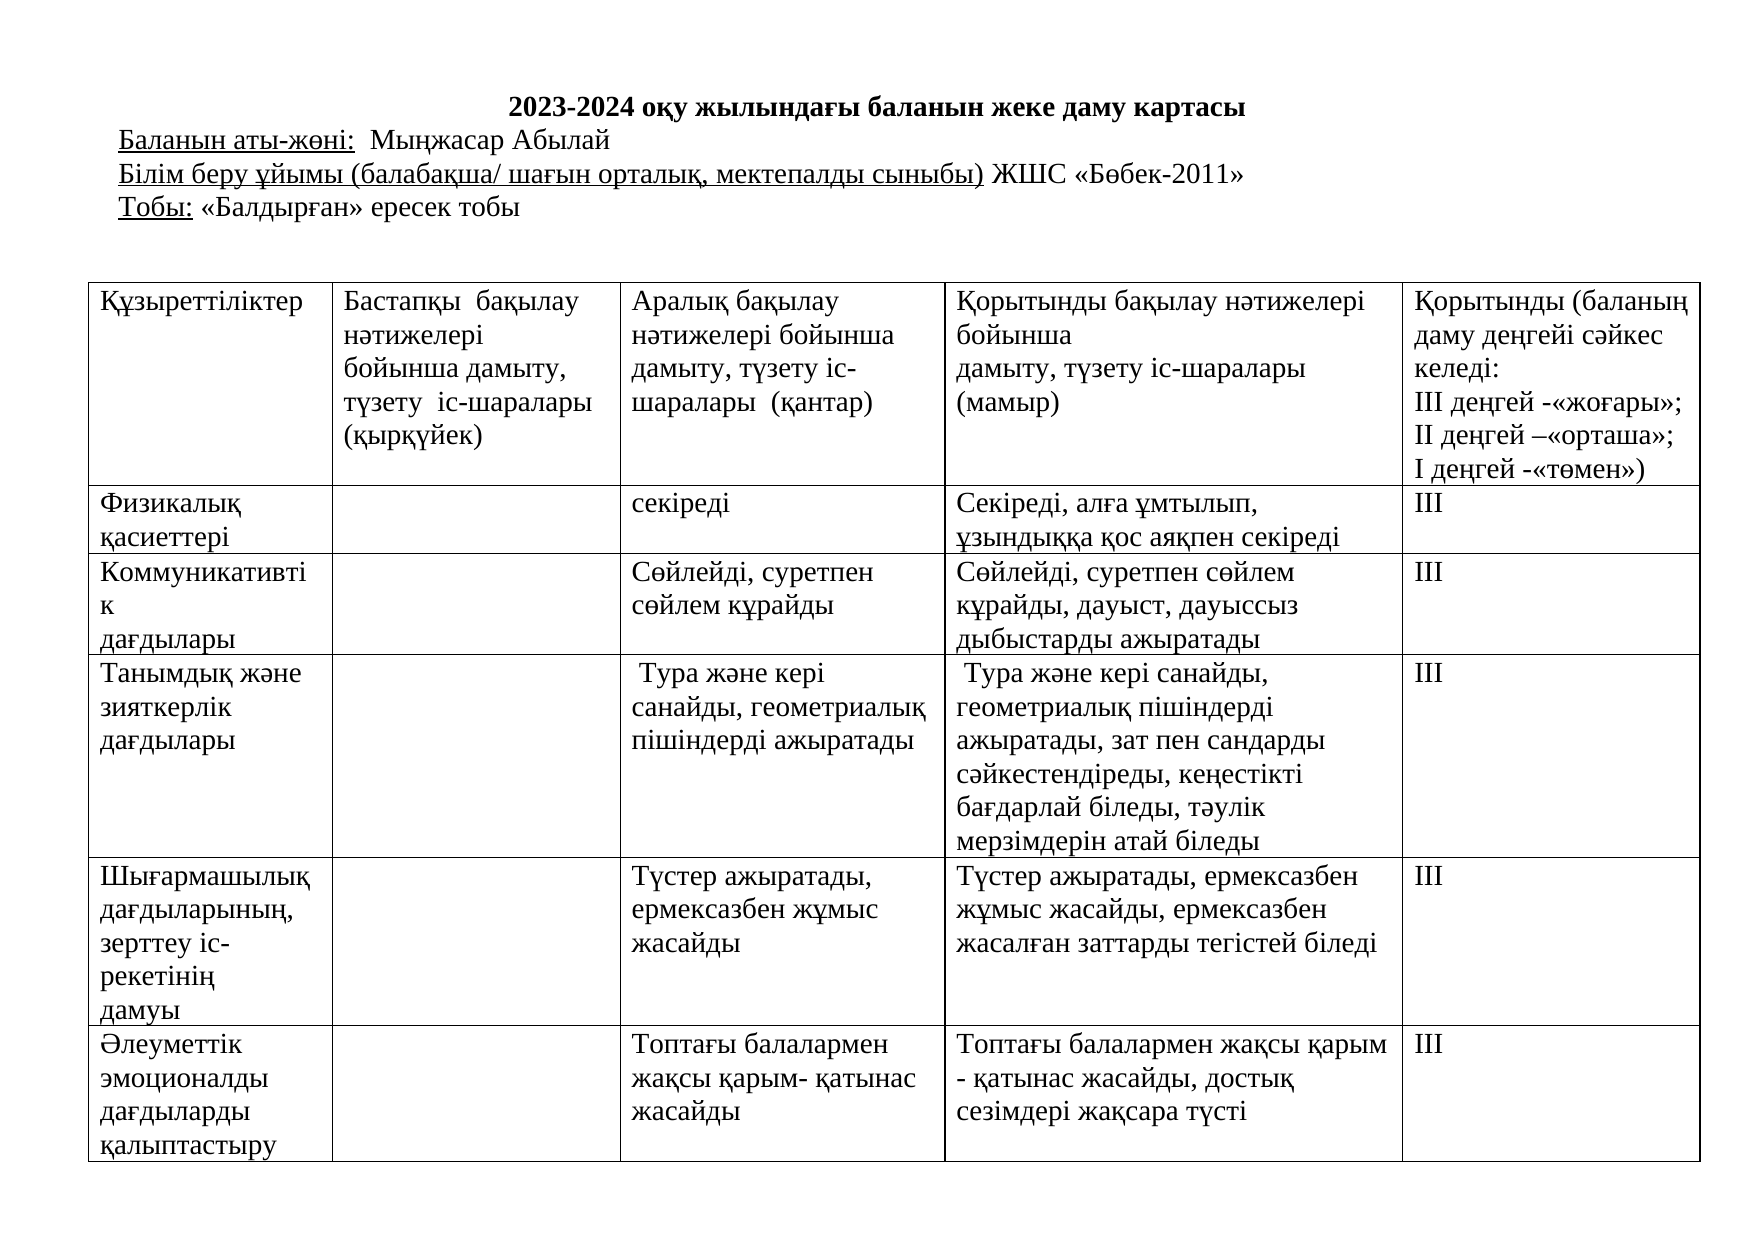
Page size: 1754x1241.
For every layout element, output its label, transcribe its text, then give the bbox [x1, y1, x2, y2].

table_cell [333, 486, 620, 553]
table_cell Топтағы балалармен жақсы қарым- қатынас жасайды [621, 1026, 944, 1161]
table_cell [333, 655, 620, 857]
table_cell Секіреді, алға ұмтылып, ұзындыққа қос аяқпен секіреді [946, 486, 1402, 553]
table_cell Тура және кері санайды, геометриалық пішіндерді ажыратады [621, 655, 944, 857]
text Білім беру ұйымы (балабақша/ шағын орталық, мектепалды сыныбы) ЖШС «Бөбек-2011» [118, 156, 1636, 189]
text 2023-2024 оқу жылындағы баланын жеке даму картасы [118, 89, 1636, 122]
table_cell Топтағы балалармен жақсы қарым - қатынас жасайды, достық сезімдері жақсара түсті [946, 1026, 1402, 1161]
table_header Аралық бақылау нәтижелері бойынша дамыту, түзету іс-шаралары (қантар) [621, 283, 944, 484]
table_cell [333, 858, 620, 1025]
table_cell Сөйлейді, суретпен сөйлем кұрайды [621, 554, 944, 654]
table_header Бастапқы бақылау нәтижелері бойынша дамыту, түзету іс-шаралары (қырқүйек) [333, 283, 620, 484]
text Тобы: «Балдырған» ересек тобы [118, 189, 1636, 223]
table_cell Сөйлейді, суретпен сөйлем кұрайды, дауыст, дауыссыз дыбыстарды ажыратады [946, 554, 1402, 654]
table_cell Түстер ажыратады, ермексазбен жұмыс жасайды, ермексазбен жасалған заттарды тегістей біледі [946, 858, 1402, 1025]
table_cell [333, 1026, 620, 1161]
table_header Қорытынды бақылау нәтижелері бойынша дамыту, түзету іс-шаралары (мамыр) [946, 283, 1402, 484]
table_cell Әлеуметтік эмоционалды дағдыларды қалыптастыру [89, 1026, 332, 1161]
table_cell Шығармашылық дағдыларының, зерттеу іс-рекетінің дамуы [89, 858, 332, 1025]
table_cell III [1403, 1026, 1699, 1161]
table_cell Танымдық және зияткерлік дағдылары [89, 655, 332, 857]
table_cell Физикалық қасиеттері [89, 486, 332, 553]
table_cell III [1403, 655, 1699, 857]
table_cell Түстер ажыратады, ермексазбен жұмыс жасайды [621, 858, 944, 1025]
table_header Қорытынды (баланың даму деңгейі сәйкес келеді: III деңгей -«жоғары»; II деңгей –«орташа»; I деңгей -«төмен») [1403, 283, 1699, 484]
table_cell Тура және кері санайды, геометриалық пішіндерді ажыратады, зат пен сандарды сәйкестендіреды, кеңестікті бағдарлай біледы, тәулік мерзімдерін атай біледы [946, 655, 1402, 857]
table_cell III [1403, 486, 1699, 553]
table_cell [333, 554, 620, 654]
table_cell Коммуникативтік дағдылары [89, 554, 332, 654]
table_header Құзыреттіліктер [89, 283, 332, 484]
table_cell III [1403, 554, 1699, 654]
table_cell III [1403, 858, 1699, 1025]
text Баланын аты-жөні: Мыңжасар Абылай [118, 122, 1636, 156]
table_cell секіреді [621, 486, 944, 553]
